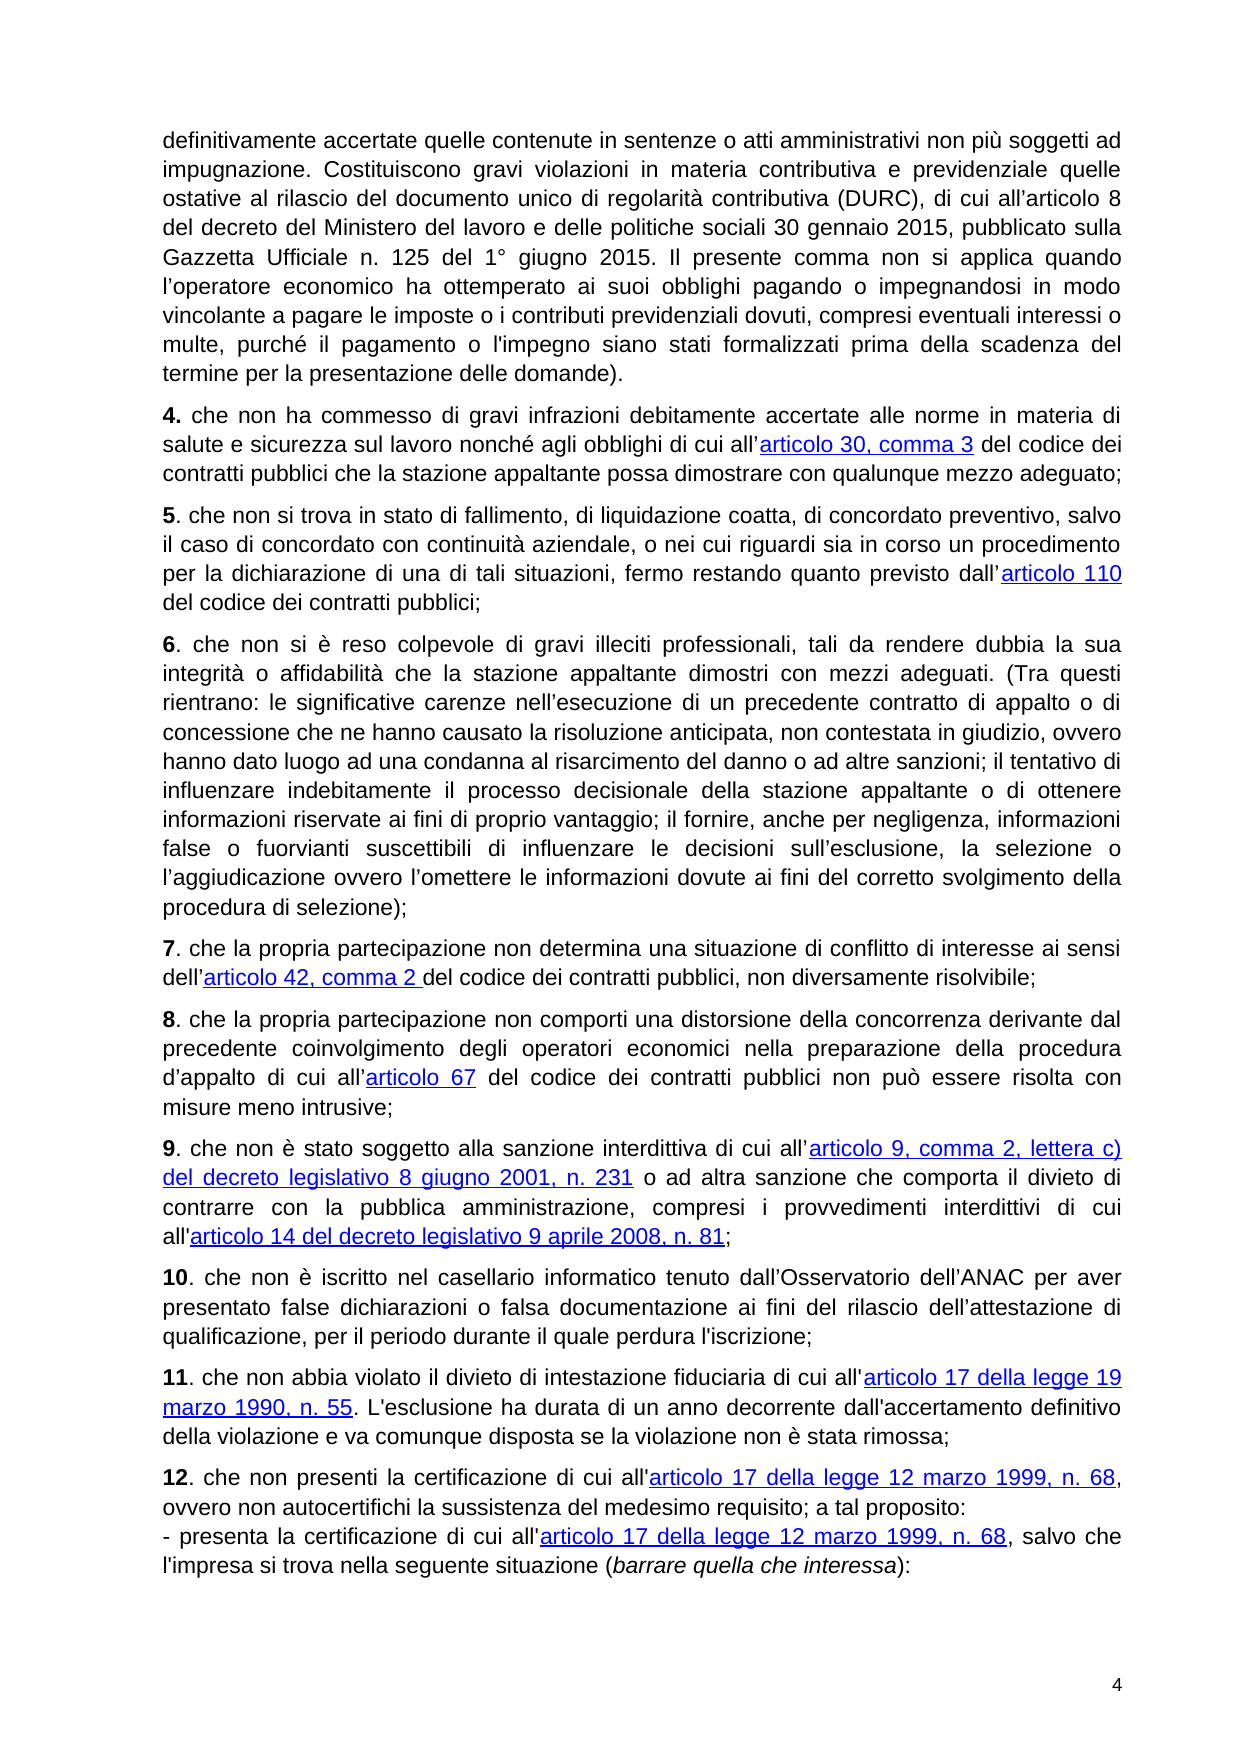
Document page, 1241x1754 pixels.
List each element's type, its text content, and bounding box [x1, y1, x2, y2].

text 5. che non si trova in stato di fallimento, di liquidazione coatta, di concordato preventivo, salvo il caso di concordato con continuità aziendale, o nei cui riguardi sia in corso un procedimento per la dichiarazione di una di tali situazioni, fermo restando quanto previsto dall’articolo 110 del codice dei contratti pubblici; [162, 499, 1122, 616]
text 8. che la propria partecipazione non comporti una distorsione della concorrenza derivante dal precedente coinvolgimento degli operatori economici nella preparazione della procedura d’appalto di cui all’articolo 67 del codice dei contratti pubblici non può essere risolta con misure meno intrusive; [162, 1003, 1122, 1120]
text 12. che non presenti la certificazione di cui all'articolo 17 della legge 12 marzo 1999, n. 68, ovvero non autocertifichi la sussistenza del medesimo requisito; a tal proposito: [162, 1462, 1122, 1520]
text 9. che non è stato soggetto alla sanzione interdittiva di cui all’articolo 9, comma 2, lettera c) del decreto legislativo 8 giugno 2001, n. 231 o ad altra sanzione che comporta il divieto di contrarre con la pubblica amministrazione, compresi i provvedimenti interdittivi di cui all'articolo 14 del decreto legislativo 9 aprile 2008, n. 81; [162, 1132, 1122, 1249]
text 10. che non è iscritto nel casellario informatico tenuto dall’Osservatorio dell’ANAC per aver presentato false dichiarazioni o falsa documentazione ai fini del rilascio dell’attestazione di qualificazione, per il periodo durante il quale perdura l'iscrizione; [162, 1262, 1122, 1349]
text 6. che non si è reso colpevole di gravi illeciti professionali, tali da rendere dubbia la sua integrità o affidabilità che la stazione appaltante dimostri con mezzi adeguati. (Tra questi rientrano: le significative carenze nell’esecuzione di un precedente contratto di appalto o di concessione che ne hanno causato la risoluzione anticipata, non contestata in giudizio, ovvero hanno dato luogo ad una condanna al risarcimento del danno o ad altre sanzioni; il tentativo di influenzare indebitamente il processo decisionale della stazione appaltante o di ottenere informazioni riservate ai fini di proprio vantaggio; il fornire, anche per negligenza, informazioni false o fuorvianti suscettibili di influenzare le decisioni sull’esclusione, la selezione o l’aggiudicazione ovvero l’omettere le informazioni dovute ai fini del corretto svolgimento della procedura di selezione); [162, 628, 1122, 920]
text - presenta la certificazione di cui all'articolo 17 della legge 12 marzo 1999, n. 68, salvo che l'impresa si trova nella seguente situazione (barrare quella che interessa): [162, 1520, 1122, 1578]
text 7. che la propria partecipazione non determina una situazione di conflitto di interesse ai sensi dell’articolo 42, comma 2 del codice dei contratti pubblici, non diversamente risolvibile; [162, 932, 1122, 991]
text 4. che non ha commesso di gravi infrazioni debitamente accertate alle norme in materia di salute e sicurezza sul lavoro nonché agli obblighi di cui all’articolo 30, comma 3 del codice dei contratti pubblici che la stazione appaltante possa dimostrare con qualunque mezzo adeguato; [162, 399, 1122, 487]
text 11. che non abbia violato il divieto di intestazione fiduciaria di cui all'articolo 17 della legge 19 marzo 1990, n. 55. L'esclusione ha durata di un anno decorrente dall'accertamento definitivo della violazione e va comunque disposta se la violazione non è stata rimossa; [162, 1362, 1122, 1449]
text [162, 124, 1122, 387]
